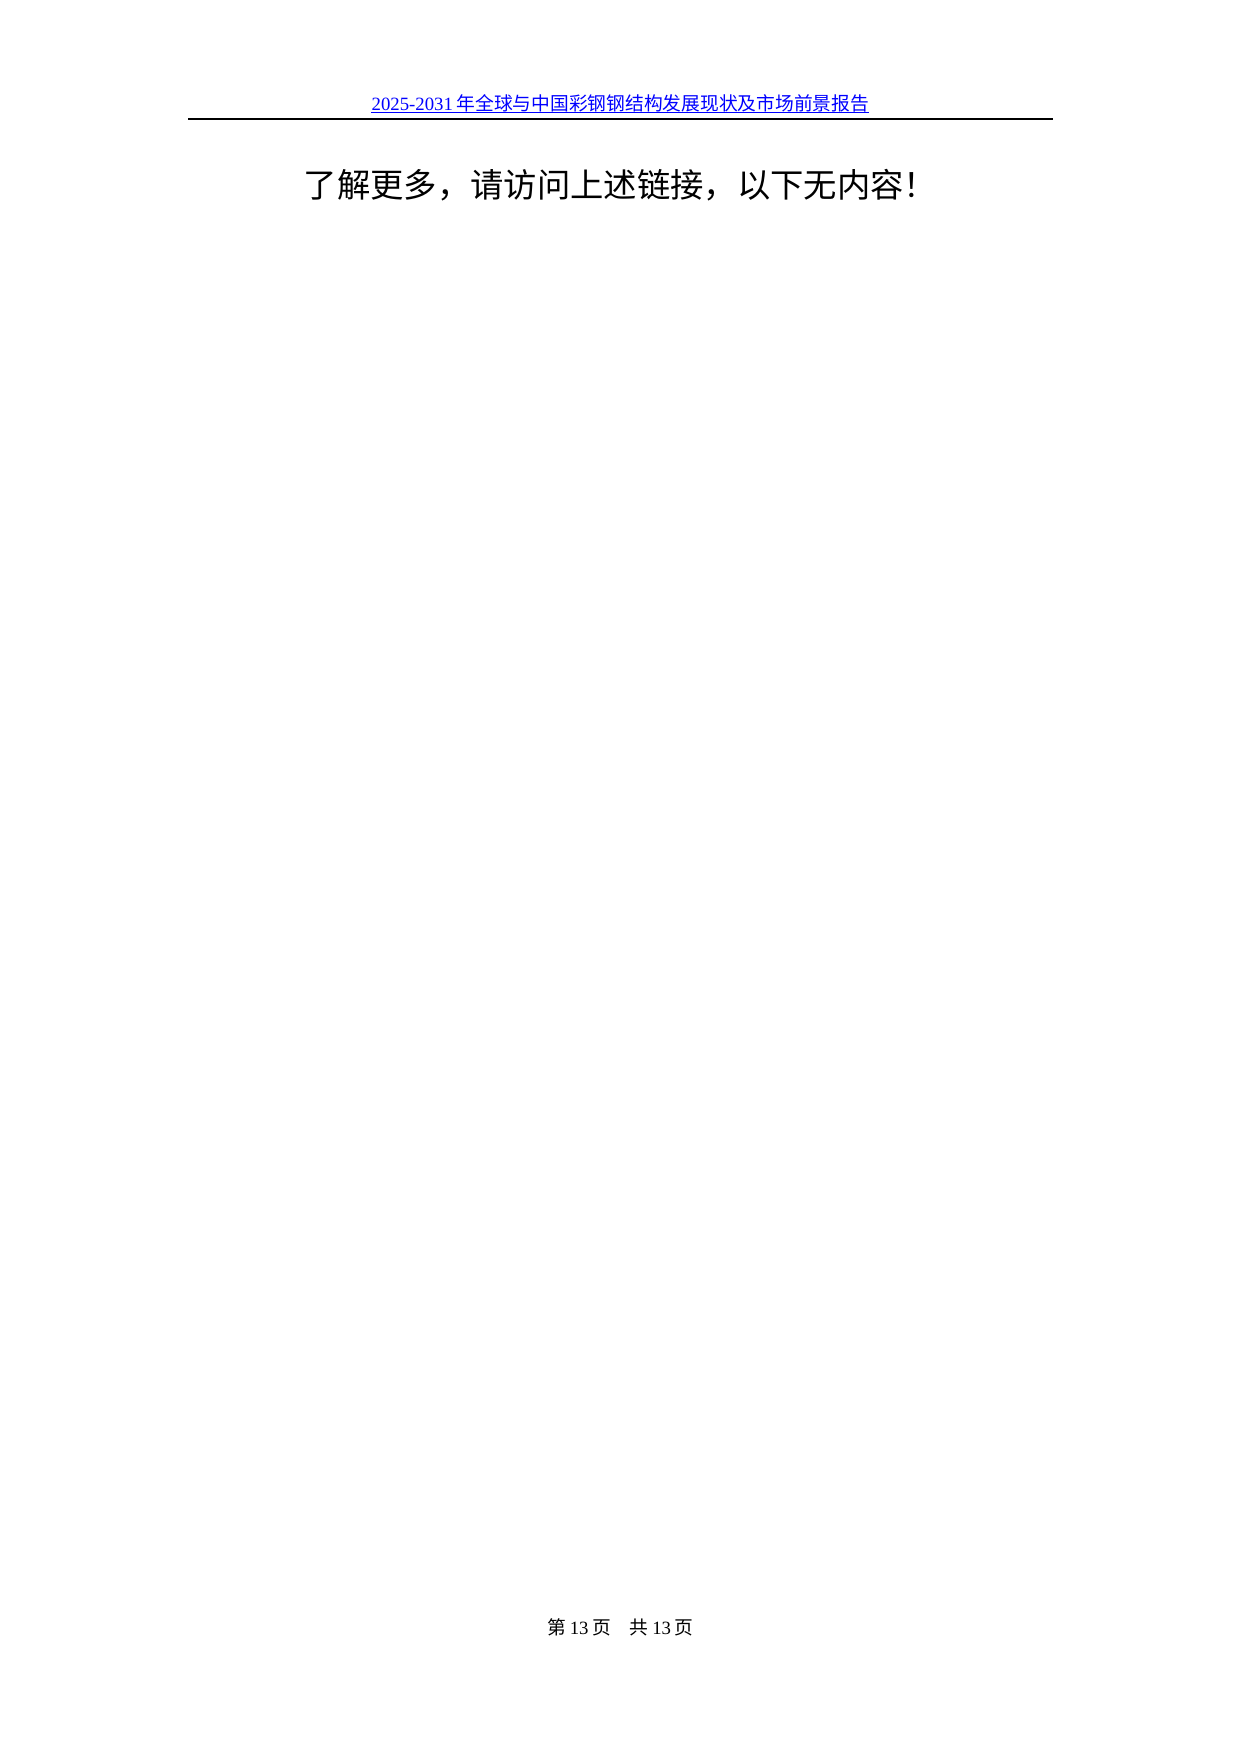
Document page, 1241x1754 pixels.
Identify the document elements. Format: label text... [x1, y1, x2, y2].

title 了解更多，请访问上述链接，以下无内容！ [187, 150, 1053, 215]
